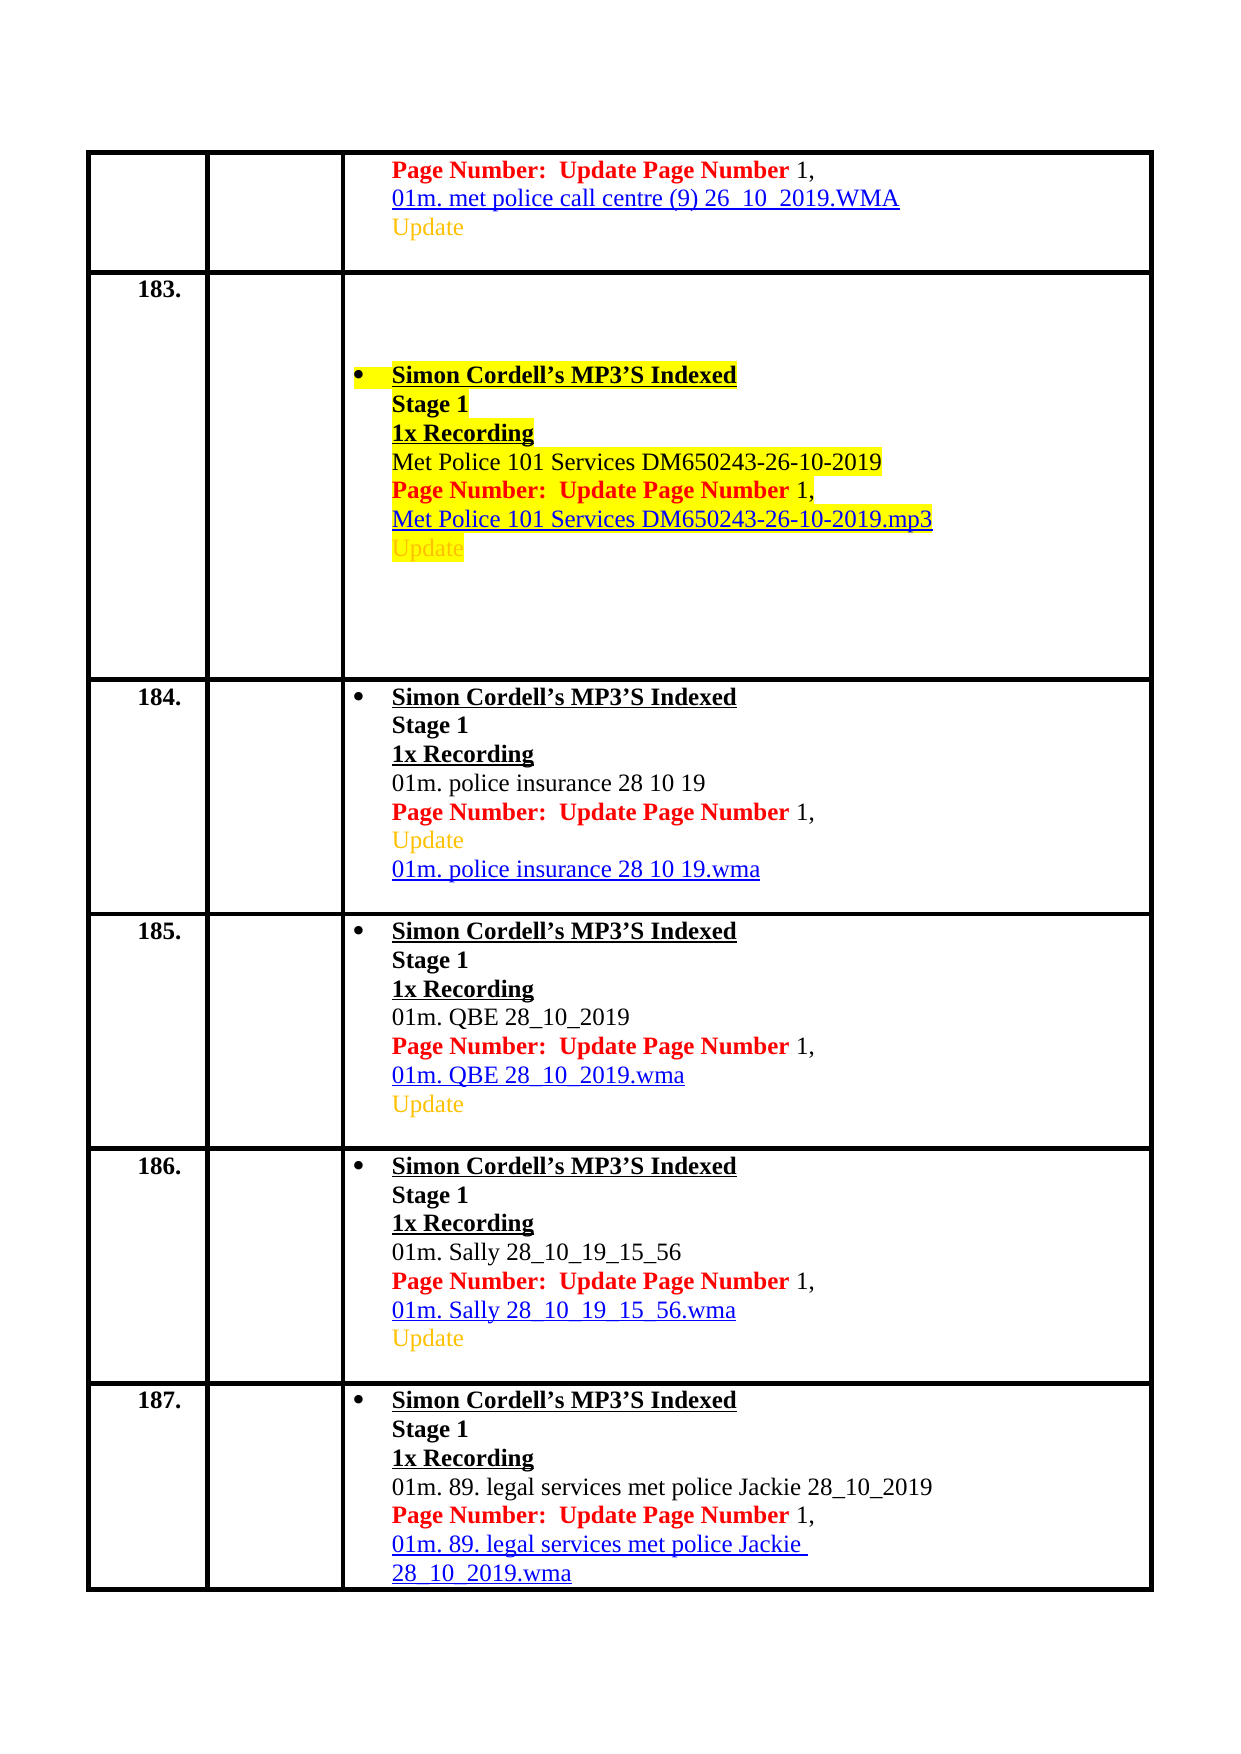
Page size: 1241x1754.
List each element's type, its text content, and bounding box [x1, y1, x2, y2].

table_cell [210, 1386, 341, 1587]
table_cell [210, 916, 341, 1146]
table_cell [210, 155, 341, 270]
table_cell Simon Cordell’s MP3’S Indexed Stage 1 1x Recording Met Police 101 Services DM650243-26-10-2019 Page Number: Update Page Number 1, Met Police 101 Services DM650243-26-10-2019.mp3 Update [464, 275, 1149, 677]
table_cell Simon Cordell’s MP3’S Indexed Stage 1 1x Recording 01m. Sally 28_10_19_15_56 Page Number: Update Page Number 1, 01m. Sally 28_10_19_15_56.wma Update [345, 1151, 1149, 1381]
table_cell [345, 1386, 1149, 1587]
table_cell [210, 682, 341, 912]
table_cell [91, 155, 205, 270]
table_cell [91, 682, 205, 912]
table_cell [91, 1151, 205, 1381]
table_cell [210, 1151, 341, 1381]
table_cell [91, 275, 205, 677]
table_cell Simon Cordell’s MP3’S Indexed Stage 1 1x Recording Met Police 101 Services DM650243-26-10-2019 Page Number: Update Page Number 1, Met Police 101 Services DM650243-26-10-2019.mp3 Update [345, 275, 392, 677]
table_cell [91, 916, 205, 1146]
table_cell Simon Cordell’s MP3’S Indexed Stage 1 1x Recording 01m. police insurance 28 10 19 Page Number: Update Page Number 1, Update 01m. police insurance 28 10 19.wma [345, 682, 1149, 912]
table_cell [91, 1386, 205, 1587]
table_cell Simon Cordell’s MP3’S Indexed Stage 1 1x Recording 01m. QBE 28_10_2019 Page Number: Update Page Number 1, 01m. QBE 28_10_2019.wma Update [345, 916, 1149, 1146]
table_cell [345, 155, 1149, 270]
table_cell [210, 275, 341, 677]
